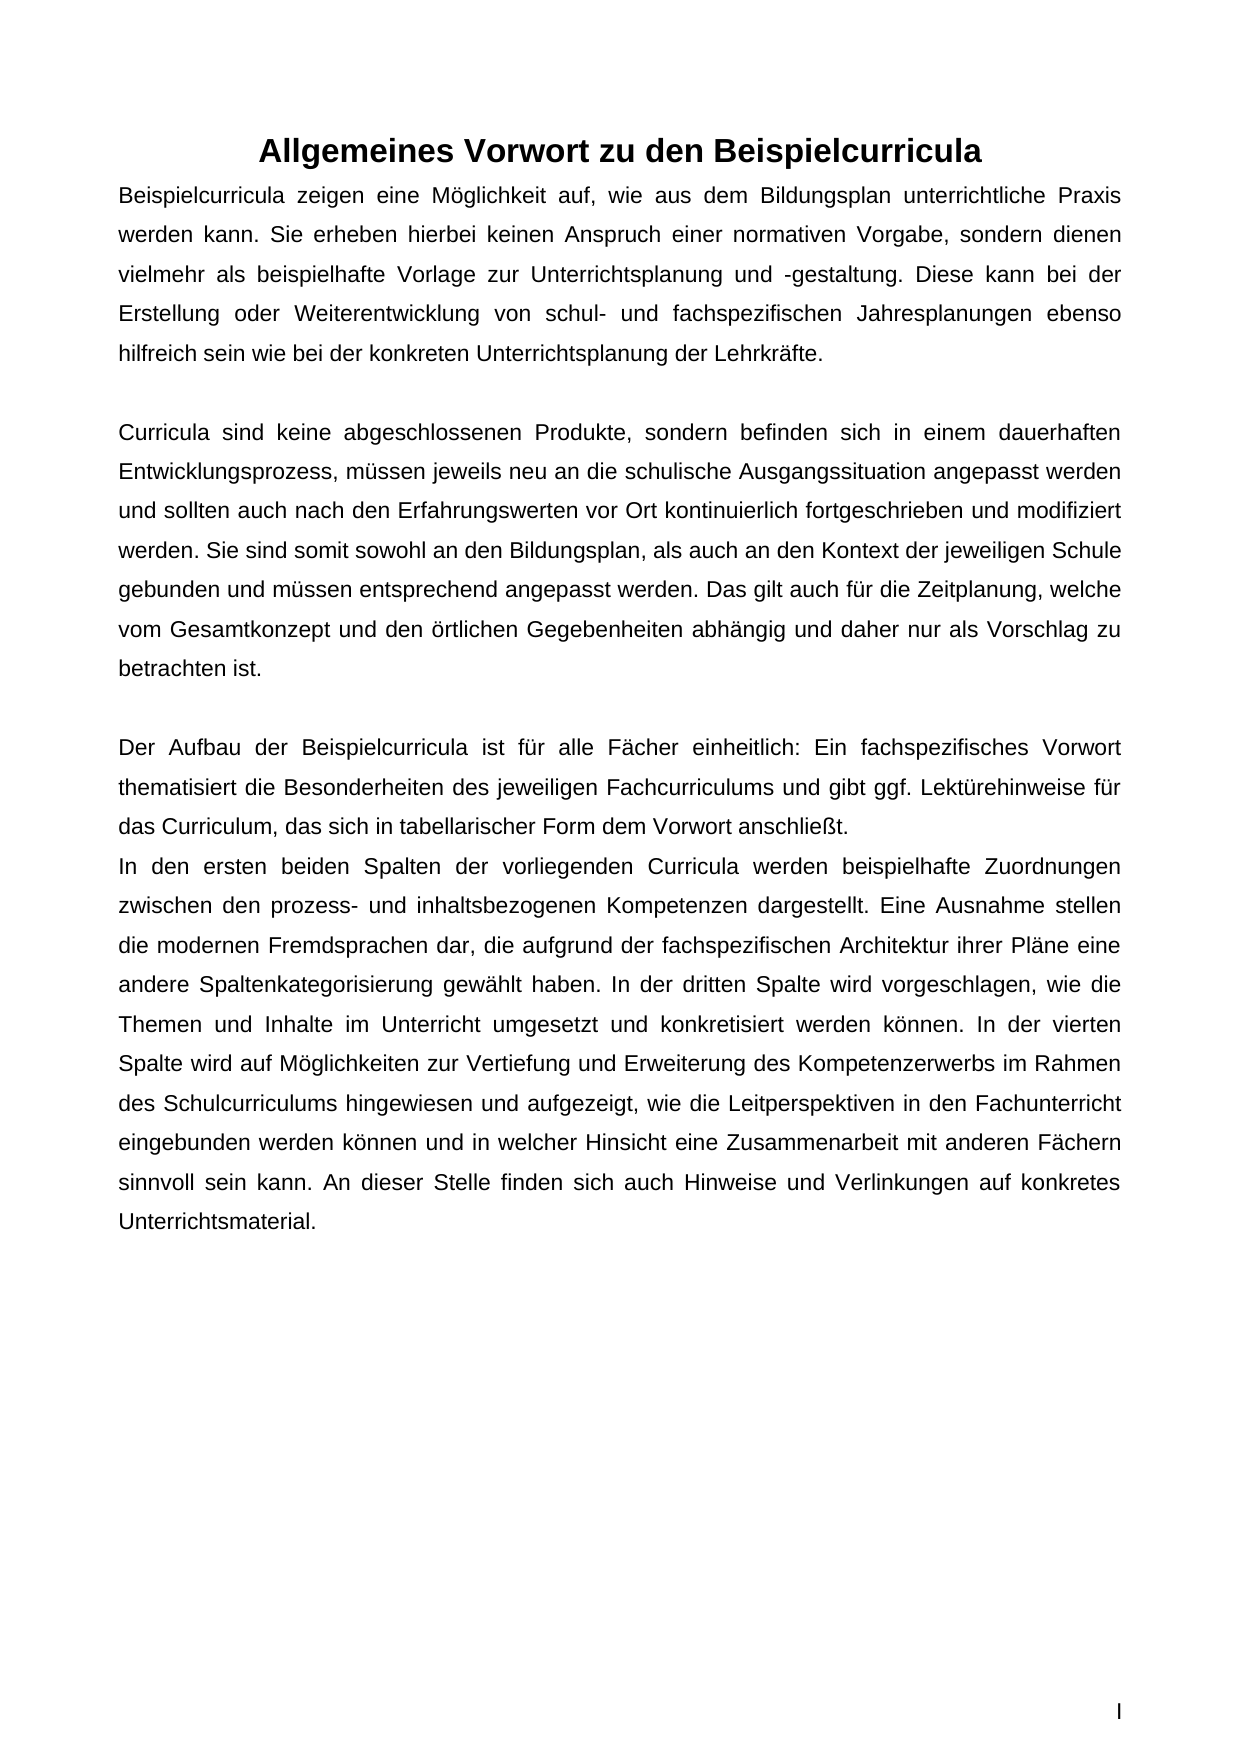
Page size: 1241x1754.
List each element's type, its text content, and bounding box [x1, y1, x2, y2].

text In den ersten beiden Spalten der vorliegenden Curricula werden beispielhafte Zuordnungen zwischen den prozess- und inhaltsbezogenen Kompetenzen dargestellt. Eine Ausnahme stellen die modernen Fremdsprachen dar, die aufgrund der fachspezifischen Architektur ihrer Pläne eine andere Spaltenkategorisierung gewählt haben. In der dritten Spalte wird vorgeschlagen, wie die Themen und Inhalte im Unterricht umgesetzt und konkretisiert werden können. In der vierten Spalte wird auf Möglichkeiten zur Vertiefung und Erweiterung des Kompetenzerwerbs im Rahmen des Schulcurriculums hingewiesen und aufgezeigt, wie die Leitperspektiven in den Fachunterricht eingebunden werden können und in welcher Hinsicht eine Zusammenarbeit mit anderen Fächern sinnvoll sein kann. An dieser Stelle finden sich auch Hinweise und Verlinkungen auf konkretes Unterrichtsmaterial. [118, 853, 1122, 1234]
text Allgemeines Vorwort zu den Beispielcurricula [118, 131, 1122, 169]
text Curricula sind keine abgeschlossenen Produkte, sondern befinden sich in einem dauerhaften Entwicklungsprozess, müssen jeweils neu an die schulische Ausgangssituation angepasst werden und sollten auch nach den Erfahrungswerten vor Ort kontinuierlich fortgeschrieben und modifiziert werden. Sie sind somit sowohl an den Bildungsplan, als auch an den Kontext der jeweiligen Schule gebunden und müssen entsprechend angepasst werden. Das gilt auch für die Zeitplanung, welche vom Gesamtkonzept und den örtlichen Gegebenheiten abhängig und daher nur als Vorschlag zu betrachten ist. [118, 418, 1122, 682]
text Der Aufbau der Beispielcurricula ist für alle Fächer einheitlich: Ein fachspezifisches Vorwort thematisiert die Besonderheiten des jeweiligen Fachcurriculums und gibt ggf. Lektürehinweise für das Curriculum, das sich in tabellarischer Form dem Vorwort anschließt. [118, 734, 1122, 839]
text Beispielcurricula zeigen eine Möglichkeit auf, wie aus dem Bildungsplan unterrichtliche Praxis werden kann. Sie erheben hierbei keinen Anspruch einer normativen Vorgabe, sondern dienen vielmehr als beispielhafte Vorlage zur Unterrichtsplanung und -gestaltung. Diese kann bei der Erstellung oder Weiterentwicklung von schul- und fachspezifischen Jahresplanungen ebenso hilfreich sein wie bei der konkreten Unterrichtsplanung der Lehrkräfte. [118, 182, 1122, 366]
